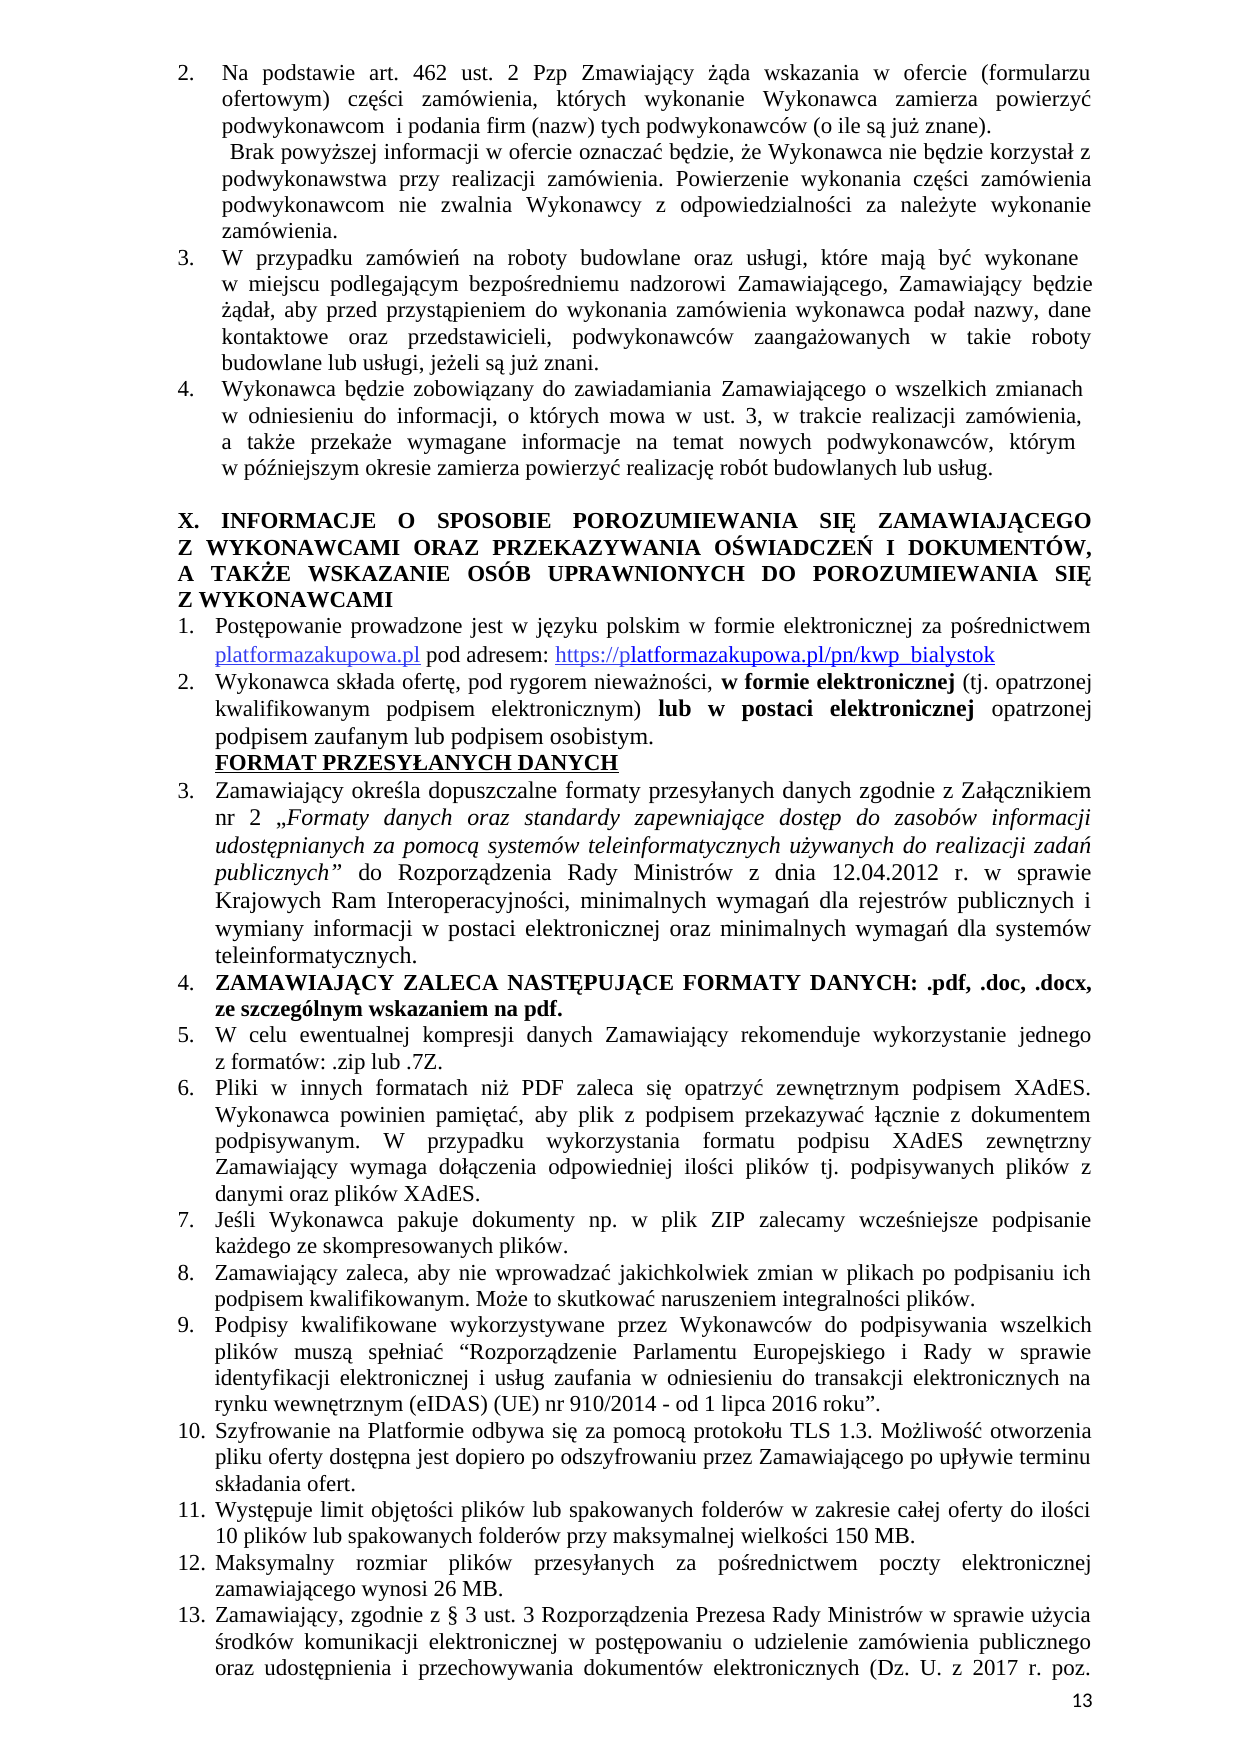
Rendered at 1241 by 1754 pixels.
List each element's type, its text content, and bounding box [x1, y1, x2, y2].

text Brak powyższej informacji w ofercie oznaczać będzie, że Wykonawca nie będzie korzystał z podwykonawstwa przy realizacji zamówienia. Powierzenie wykonania części zamówienia podwykonawcom nie zwalnia Wykonawcy z odpowiedzialności za należyte wykonanie zamówienia. [177, 138, 1092, 244]
list ZAMAWIAJĄCY ZALECA NASTĘPUJĄCE FORMATY DANYCH: .pdf, .doc, .docx, ze szczególnym wskazaniem na pdf. [177, 969, 1092, 1022]
text FORMAT PRZESYŁANYCH DANYCH [215, 749, 1092, 776]
list Szyfrowanie na Platformie odbywa się za pomocą protokołu TLS 1.3. Możliwość otworzenia pliku oferty dostępna jest dopiero po odszyfrowaniu przez Zamawiającego po upływie terminu składania ofert. [177, 1417, 1092, 1496]
list Maksymalny rozmiar plików przesyłanych za pośrednictwem poczty elektronicznej zamawiającego wynosi 26 MB. [177, 1549, 1092, 1601]
list Wykonawca będzie zobowiązany do zawiadamiania Zamawiającego o wszelkich zmianach w odniesieniu do informacji, o których mowa w ust. 3, w trakcie realizacji zamówienia, a także przekaże wymagane informacje na temat nowych podwykonawców, którym w późniejszym okresie zamierza powierzyć realizację robót budowlanych lub usług. [177, 375, 1092, 481]
list W celu ewentualnej kompresji danych Zamawiający rekomenduje wykorzystanie jednego z formatów: .zip lub .7Z. [177, 1022, 1092, 1074]
list Pliki w innych formatach niż PDF zaleca się opatrzyć zewnętrznym podpisem XAdES. Wykonawca powinien pamiętać, aby plik z podpisem przekazywać łącznie z dokumentem podpisywanym. W przypadku wykorzystania formatu podpisu XAdES zewnętrzny Zamawiający wymaga dołączenia odpowiedniej ilości plików tj. podpisywanych plików z danymi oraz plików XAdES. [177, 1074, 1092, 1206]
list Wykonawca składa ofertę, pod rygorem nieważności, w formie elektronicznej (tj. opatrzonej kwalifikowanym podpisem elektronicznym) lub w postaci elektronicznej opatrzonej podpisem zaufanym lub podpisem osobistym. [177, 668, 1092, 749]
list W przypadku zamówień na roboty budowlane oraz usługi, które mają być wykonane w miejscu podlegającym bezpośredniemu nadzorowi Zamawiającego, Zamawiający będzie żądał, aby przed przystąpieniem do wykonania zamówienia wykonawca podał nazwy, dane kontaktowe oraz przedstawicieli, podwykonawców zaangażowanych w takie roboty budowlane lub usługi, jeżeli są już znani. [177, 244, 1092, 375]
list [177, 1601, 1092, 1680]
text X. INFORMACJE O SPOSOBIE POROZUMIEWANIA SIĘ ZAMAWIAJĄCEGO Z WYKONAWCAMI ORAZ PRZEKAZYWANIA OŚWIADCZEŃ I DOKUMENTÓW, A TAKŻE WSKAZANIE OSÓB UPRAWNIONYCH DO POROZUMIEWANIA SIĘ Z WYKONAWCAMI [177, 507, 1092, 613]
list Na podstawie art. 462 ust. 2 Pzp Zmawiający żąda wskazania w ofercie (formularzu ofertowym) części zamówienia, których wykonanie Wykonawca zamierza powierzyć podwykonawcom i podania firm (nazw) tych podwykonawców (o ile są już znane). [177, 59, 1092, 138]
list Podpisy kwalifikowane wykorzystywane przez Wykonawców do podpisywania wszelkich plików muszą spełniać “Rozporządzenie Parlamentu Europejskiego i Rady w sprawie identyfikacji elektronicznej i usług zaufania w odniesieniu do transakcji elektronicznych na rynku wewnętrznym (eIDAS) (UE) nr 910/2014 - od 1 lipca 2016 roku”. [177, 1311, 1092, 1417]
list Zamawiający zaleca, aby nie wprowadzać jakichkolwiek zmian w plikach po podpisaniu ich podpisem kwalifikowanym. Może to skutkować naruszeniem integralności plików. [177, 1259, 1092, 1311]
list Postępowanie prowadzone jest w języku polskim w formie elektronicznej za pośrednictwem platformazakupowa.pl pod adresem: https://platformazakupowa.pl/pn/kwp_bialystok [177, 613, 1092, 668]
list Zamawiający określa dopuszczalne formaty przesyłanych danych zgodnie z Załącznikiem nr 2 „Formaty danych oraz standardy zapewniające dostęp do zasobów informacji udostępnianych za pomocą systemów teleinformatycznych używanych do realizacji zadań publicznych” do Rozporządzenia Rady Ministrów z dnia 12.04.2012 r. w sprawie Krajowych Ram Interoperacyjności, minimalnych wymagań dla rejestrów publicznych i wymiany informacji w postaci elektronicznej oraz minimalnych wymagań dla systemów teleinformatycznych. [177, 776, 1092, 969]
list Występuje limit objętości plików lub spakowanych folderów w zakresie całej oferty do ilości 10 plików lub spakowanych folderów przy maksymalnej wielkości 150 MB. [177, 1496, 1092, 1549]
list Jeśli Wykonawca pakuje dokumenty np. w plik ZIP zalecamy wcześniejsze podpisanie każdego ze skompresowanych plików. [177, 1206, 1092, 1259]
